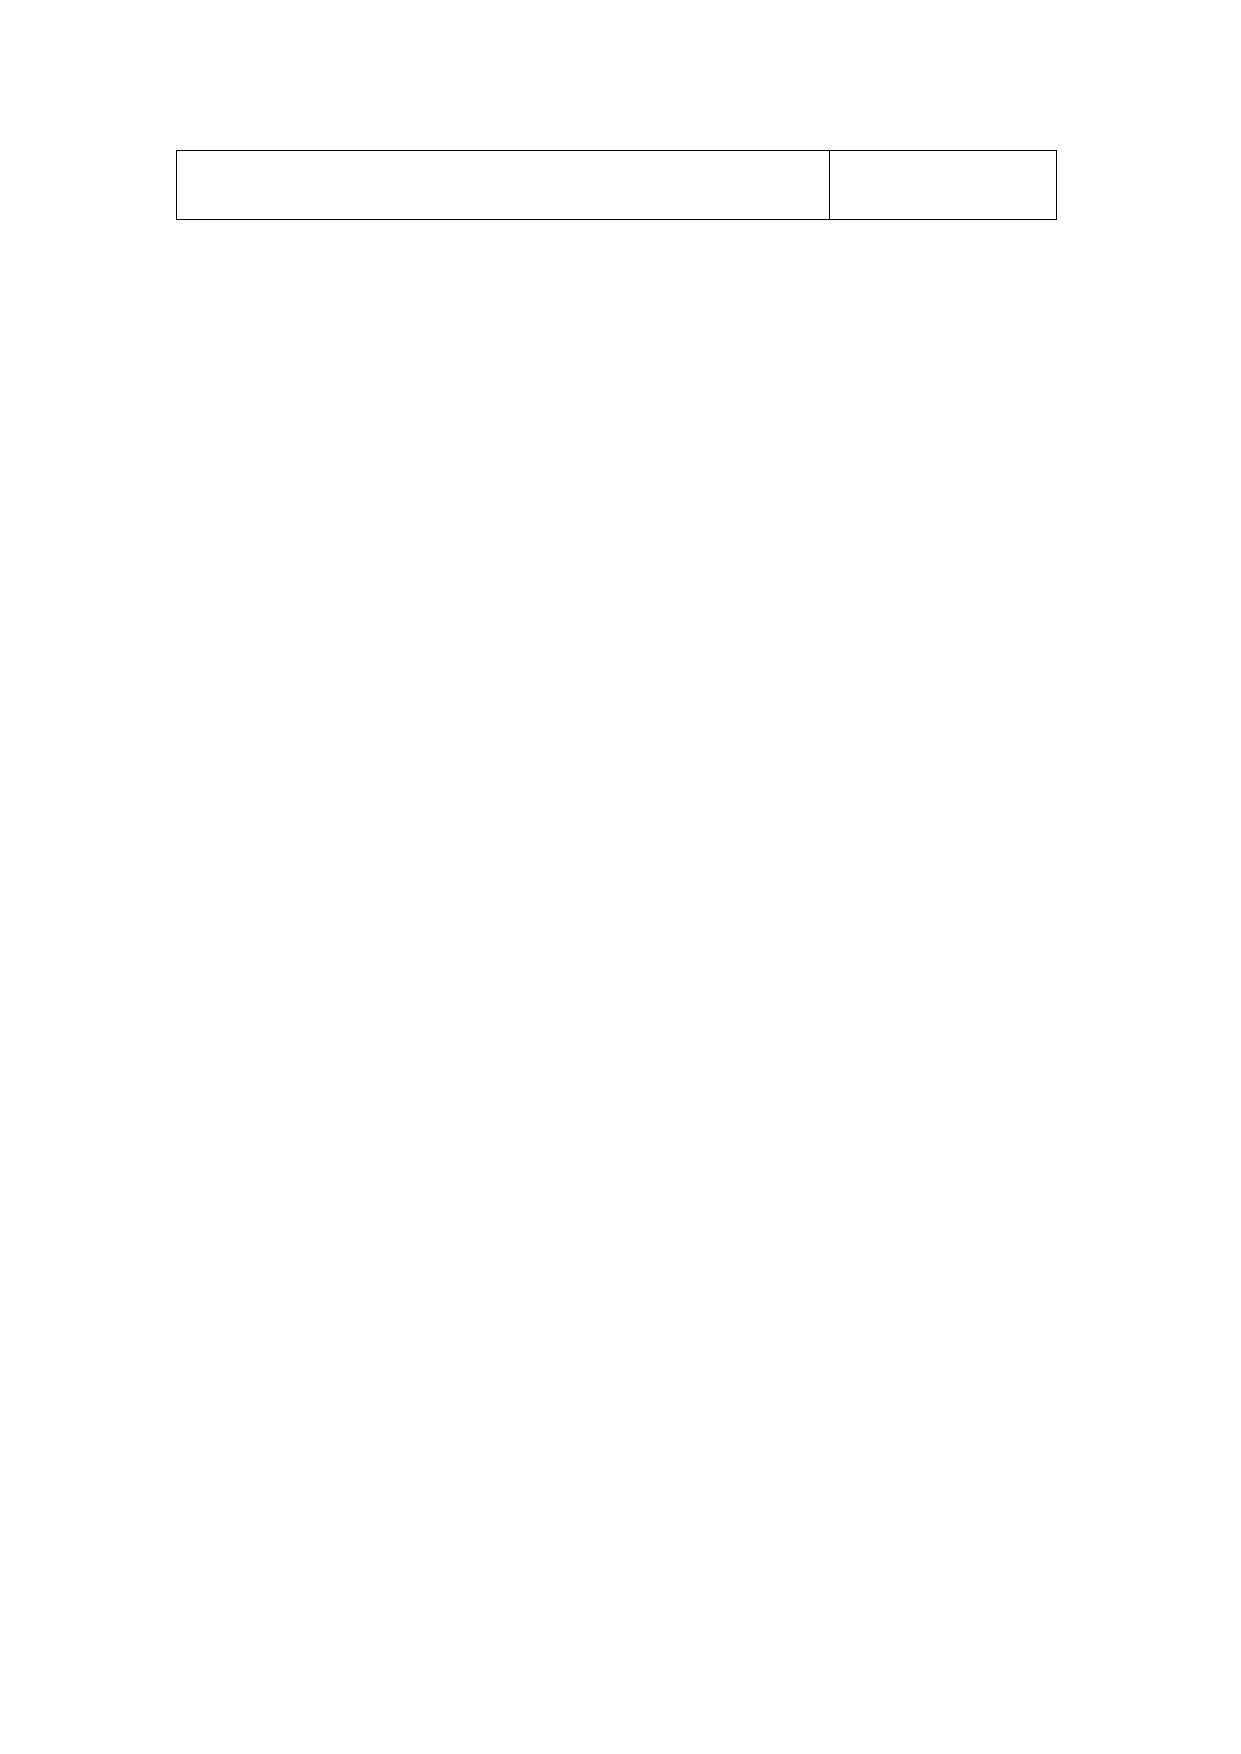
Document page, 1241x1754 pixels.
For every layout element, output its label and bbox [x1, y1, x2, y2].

table_cell [830, 151, 1056, 219]
table_cell [177, 151, 829, 219]
